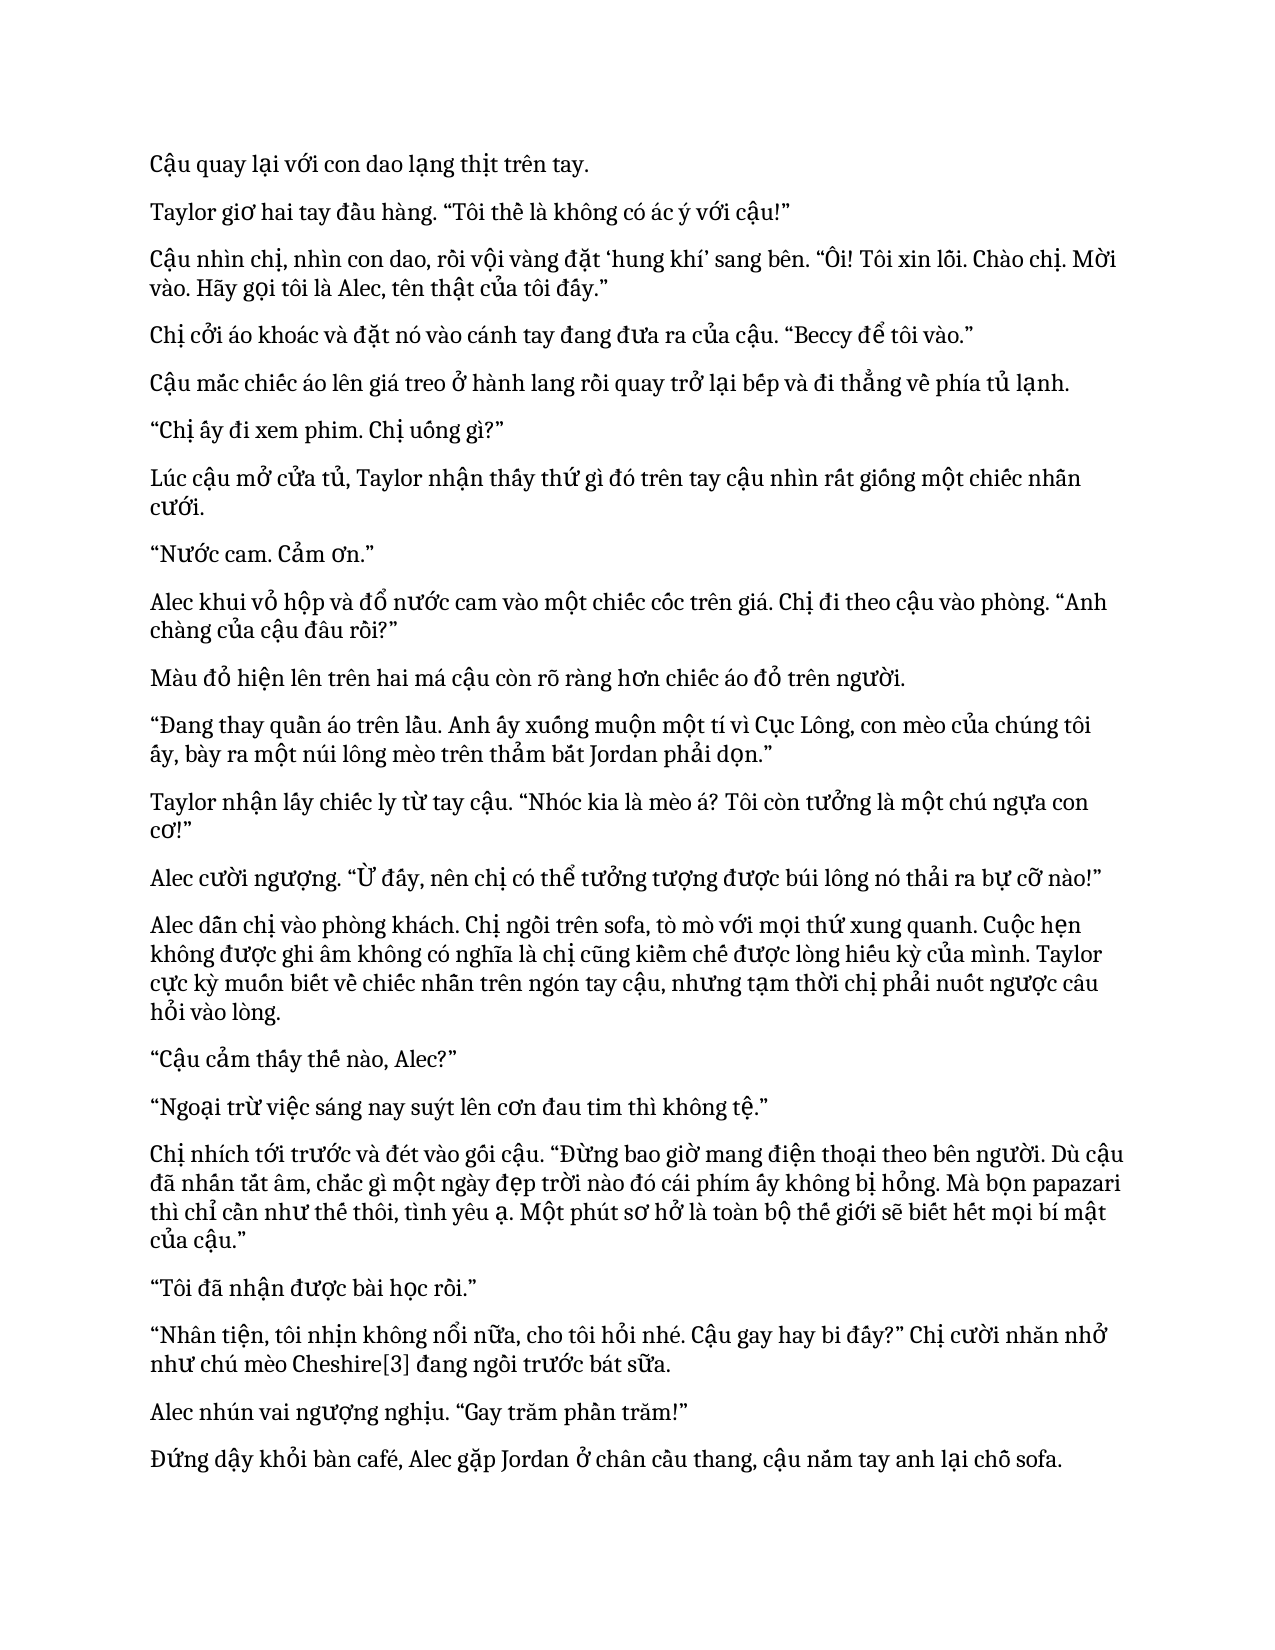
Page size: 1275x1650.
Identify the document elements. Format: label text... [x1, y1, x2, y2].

text Cậu quay lại với con dao lạng thịt trên tay. [150, 150, 1125, 179]
text “Cậu cảm thấy thế nào, Alec?” [150, 1045, 1125, 1074]
text Chị nhích tới trước và đét vào gối cậu. “Đừng bao giờ mang điện thoại theo bên người. Dù cậu đã nhấn tắt âm, chắc gì một ngày đẹp trời nào đó cái phím ấy không bị hỏng. Mà bọn papazari thì chỉ cần như thế thôi, tình yêu ạ. Một phút sơ hở là toàn bộ thế giới sẽ biết hết mọi bí mật của cậu.” [150, 1140, 1125, 1255]
text Alec khui vỏ hộp và đổ nước cam vào một chiếc cốc trên giá. Chị đi theo cậu vào phòng. “Anh chàng của cậu đâu rồi?” [150, 587, 1125, 645]
text Cậu mắc chiếc áo lên giá treo ở hành lang rồi quay trở lại bếp và đi thẳng về phía tủ lạnh. [150, 369, 1125, 397]
text Chị cởi áo khoác và đặt nó vào cánh tay đang đưa ra của cậu. “Beccy để tôi vào.” [150, 321, 1125, 350]
text “Chị ấy đi xem phim. Chị uống gì?” [150, 416, 1125, 445]
text Đứng dậy khỏi bàn café, Alec gặp Jordan ở chân cầu thang, cậu nắm tay anh lại chỗ sofa. [150, 1445, 1125, 1474]
text Alec dẫn chị vào phòng khách. Chị ngồi trên sofa, tò mò với mọi thứ xung quanh. Cuộc hẹn không được ghi âm không có nghĩa là chị cũng kiềm chế được lòng hiếu kỳ của mình. Taylor cực kỳ muốn biết về chiếc nhẫn trên ngón tay cậu, nhưng tạm thời chị phải nuốt ngược câu hỏi vào lòng. [150, 911, 1125, 1026]
text “Tôi đã nhận được bài học rồi.” [150, 1274, 1125, 1302]
text “Nhân tiện, tôi nhịn không nổi nữa, cho tôi hỏi nhé. Cậu gay hay bi đấy?” Chị cười nhăn nhở như chú mèo Cheshire[3] đang ngồi trước bát sữa. [150, 1321, 1125, 1379]
text Cậu nhìn chị, nhìn con dao, rồi vội vàng đặt ‘hung khí’ sang bên. “Ôi! Tôi xin lỗi. Chào chị. Mời vào. Hãy gọi tôi là Alec, tên thật của tôi đấy.” [150, 245, 1125, 302]
text “Nước cam. Cảm ơn.” [150, 540, 1125, 569]
text Taylor nhận lấy chiếc ly từ tay cậu. “Nhóc kia là mèo á? Tôi còn tưởng là một chú ngựa con cơ!” [150, 787, 1125, 845]
text “Đang thay quần áo trên lầu. Anh ấy xuống muộn một tí vì Cục Lông, con mèo của chúng tôi ấy, bày ra một núi lông mèo trên thảm bắt Jordan phải dọn.” [150, 711, 1125, 769]
text Alec cười ngượng. “Ừ đấy, nên chị có thể tưởng tượng được búi lông nó thải ra bự cỡ nào!” [150, 864, 1125, 892]
text “Ngoại trừ việc sáng nay suýt lên cơn đau tim thì không tệ.” [150, 1092, 1125, 1121]
text Alec nhún vai ngượng nghịu. “Gay trăm phần trăm!” [150, 1397, 1125, 1426]
text Màu đỏ hiện lên trên hai má cậu còn rõ ràng hơn chiếc áo đỏ trên người. [150, 664, 1125, 692]
text Taylor giơ hai tay đầu hàng. “Tôi thề là không có ác ý với cậu!” [150, 197, 1125, 226]
text Lúc cậu mở cửa tủ, Taylor nhận thấy thứ gì đó trên tay cậu nhìn rất giống một chiếc nhẫn cưới. [150, 464, 1125, 521]
